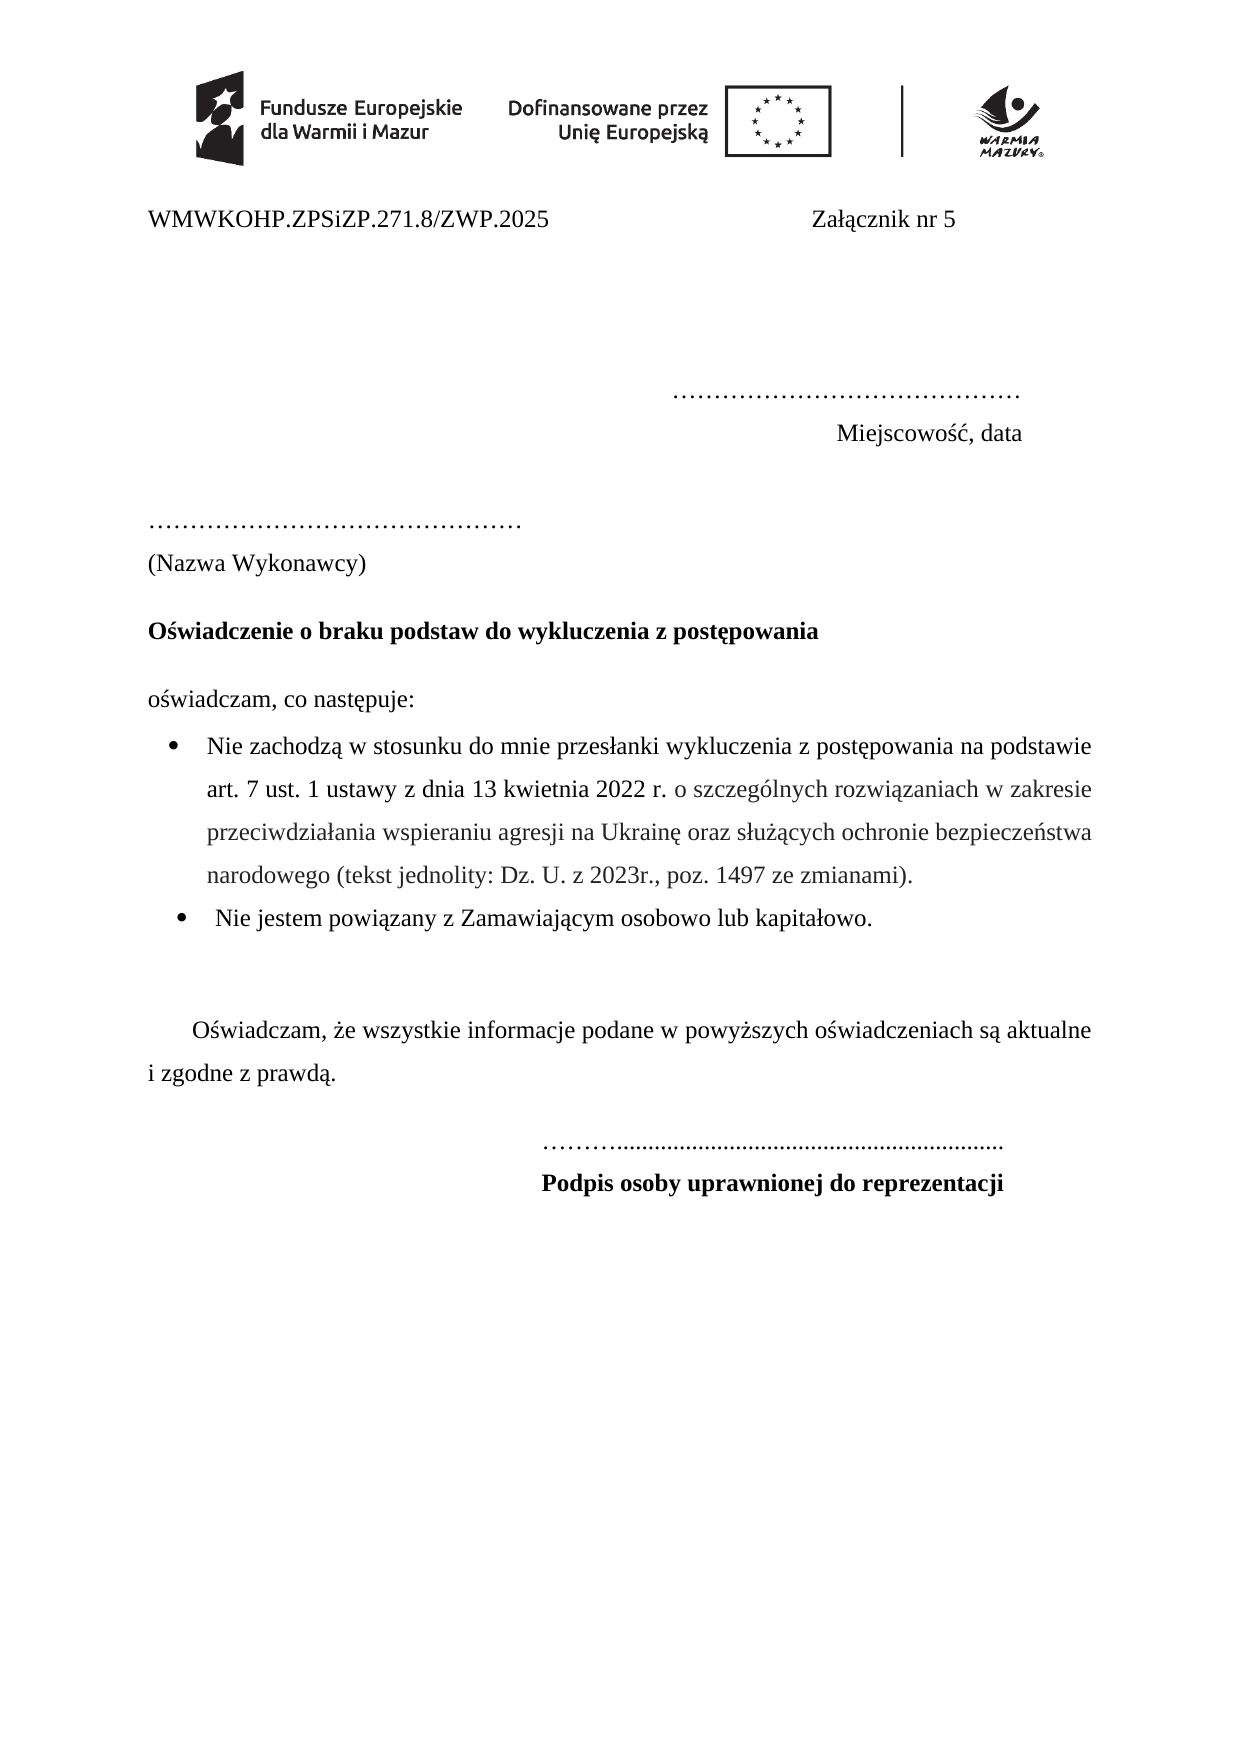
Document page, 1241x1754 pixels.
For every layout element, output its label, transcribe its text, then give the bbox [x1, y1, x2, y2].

picture [187, 62, 1049, 169]
text (Nazwa Wykonawcy) [148, 548, 1093, 577]
text ……………………………………… [148, 505, 1093, 533]
text Oświadczam, że wszystkie informacje podane w powyższych oświadczeniach są aktualne i zgodne z prawdą. [148, 1015, 1093, 1087]
text ……….............................................................. [541, 1126, 1093, 1155]
text WMWKOHP.ZPSiZP.271.8/ZWP.2025 Załącznik nr 5 [148, 204, 1093, 232]
text Miejscowość, data [148, 418, 1093, 447]
text Podpis osoby uprawnionej do reprezentacji [148, 1168, 1093, 1197]
list Nie jestem powiązany z Zamawiającym osobowo lub kapitałowo. [177, 903, 1093, 932]
list Nie zachodzą w stosunku do mnie przesłanki wykluczenia z postępowania na podstawie art. 7 ust. 1 ustawy z dnia 13 kwietnia 2022 r. o szczególnych rozwiązaniach w zakresie przeciwdziałania wspieraniu agresji na Ukrainę oraz służących ochronie bezpieczeństwa narodowego (tekst jednolity: Dz. U. z 2023r., poz. 1497 ze zmianami). [169, 731, 1093, 889]
text Oświadczenie o braku podstaw do wykluczenia z postępowania [148, 616, 1093, 645]
text …………………………………… [148, 333, 1093, 404]
text oświadczam, co następuje: [148, 684, 1093, 713]
